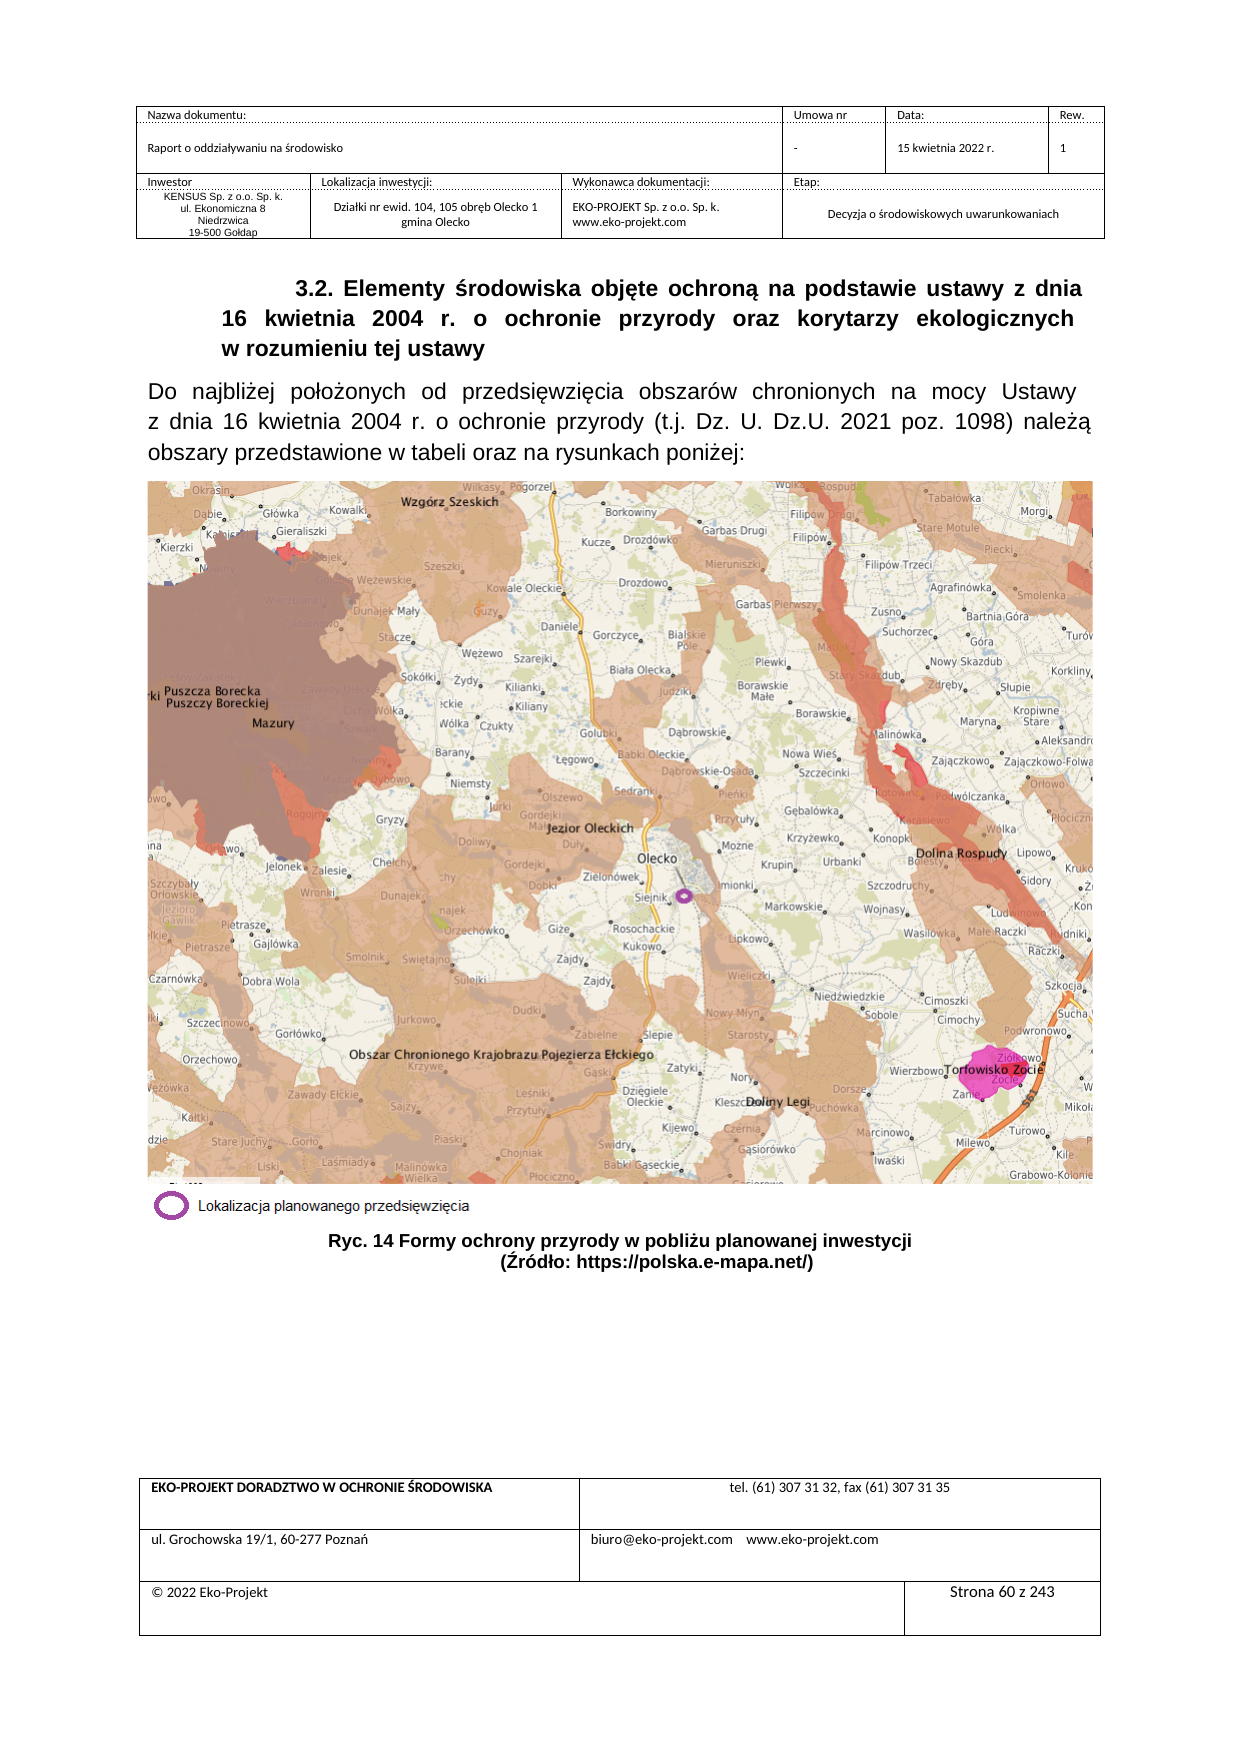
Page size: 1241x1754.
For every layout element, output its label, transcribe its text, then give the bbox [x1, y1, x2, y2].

text (Źródło: https://polska.e-mapa.net/) [148, 1251, 1093, 1272]
subtitle 3.2. Elementy środowiska objęte ochroną na podstawie ustawy z dnia 16 kwietnia 2004 r. o ochronie przyrody oraz korytarzy ekologicznych w rozumieniu tej ustawy [221, 275, 1093, 362]
text Ryc. 14 Formy ochrony przyrody w pobliżu planowanej inwestycji [148, 1230, 1093, 1251]
text Do najbliżej położonych od przedsięwzięcia obszarów chronionych na mocy Ustawy z dnia 16 kwietnia 2004 r. o ochronie przyrody (t.j. Dz. U. Dz.U. 2021 poz. 1098) należą obszary przedstawione w tabeli oraz na rysunkach poniżej: [148, 378, 1093, 465]
picture [147, 481, 1093, 1230]
